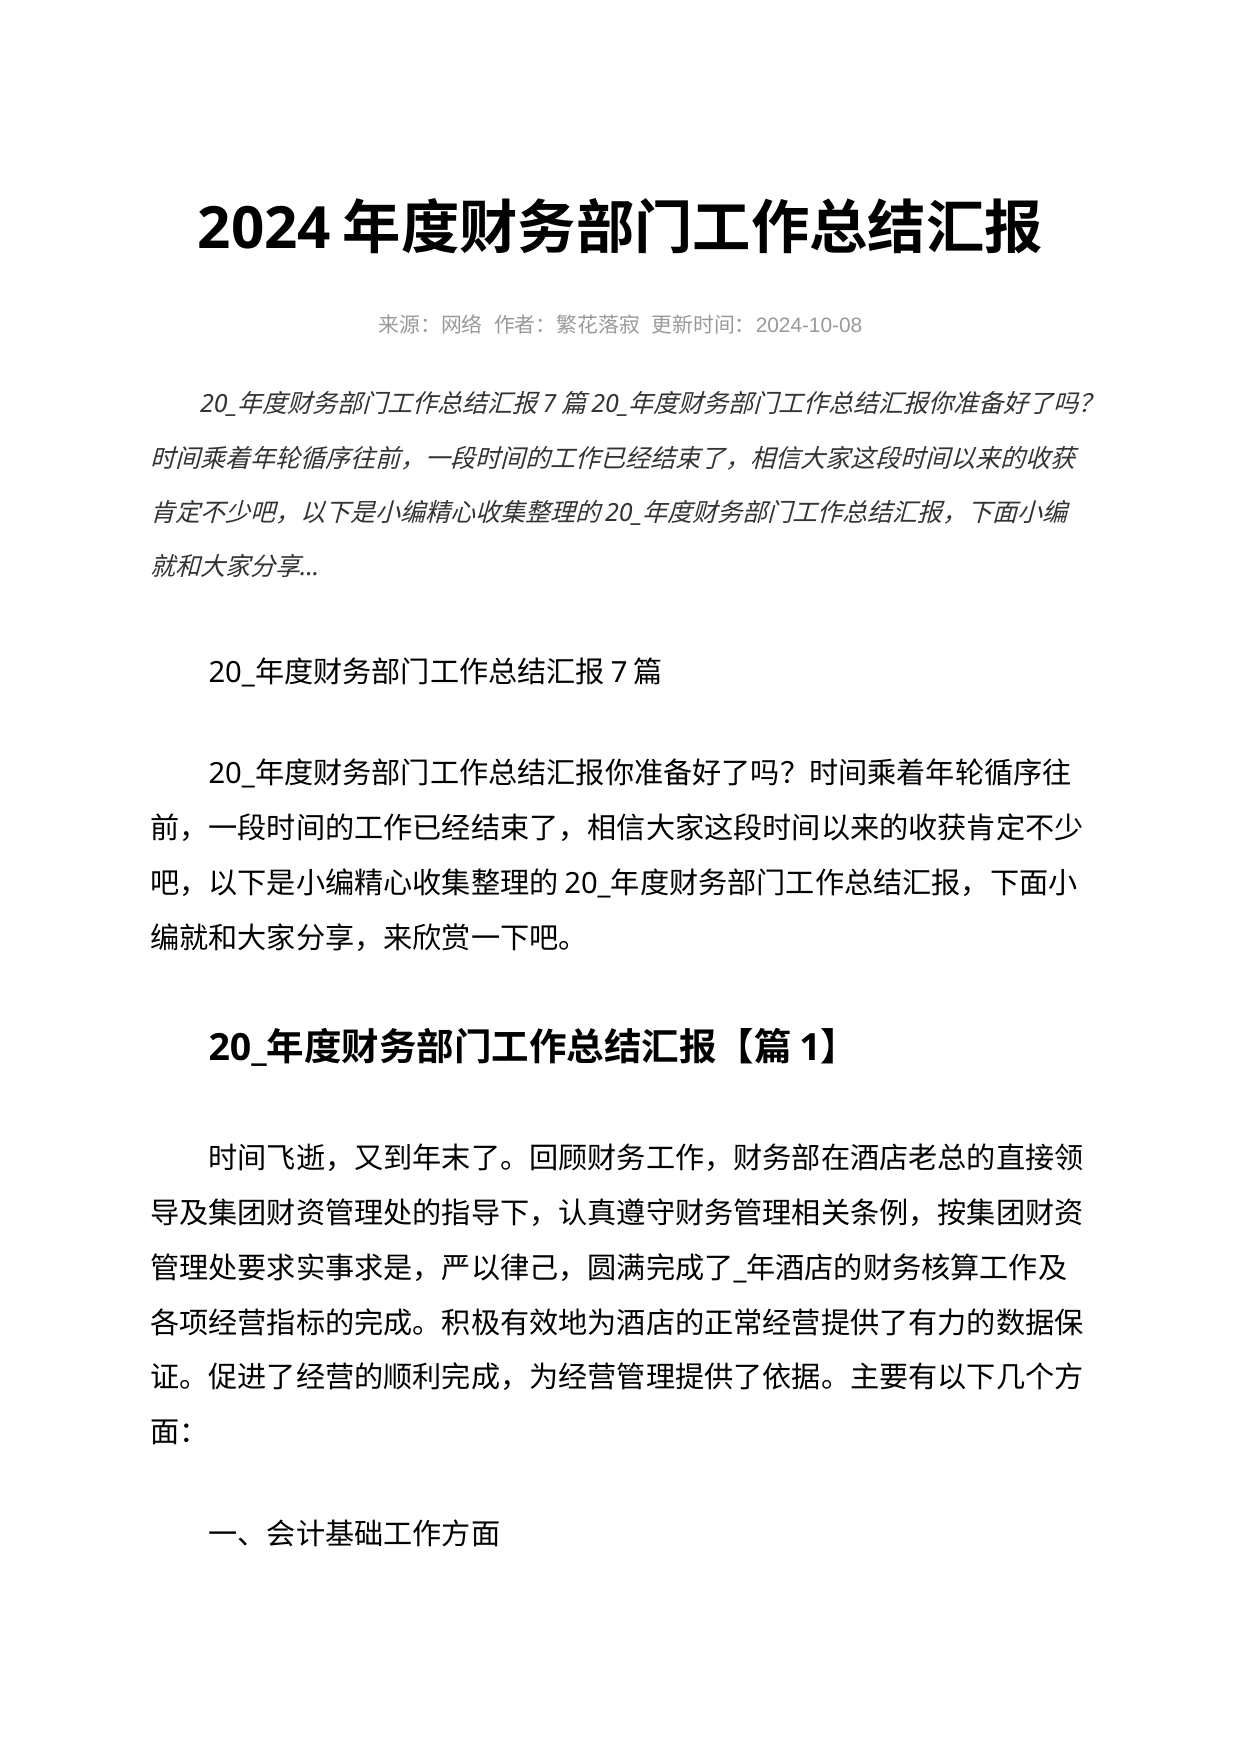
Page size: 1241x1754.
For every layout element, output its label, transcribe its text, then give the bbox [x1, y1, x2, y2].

text 来源：网络 作者：繁花落寂 更新时间：2024-10-08 [150, 313, 1090, 337]
text 20_年度财务部门工作总结汇报7篇20_年度财务部门工作总结汇报你准备好了吗？时间乘着年轮循序往前，一段时间的工作已经结束了，相信大家这段时间以来的收获肯定不少吧，以下是小编精心收集整理的20_年度财务部门工作总结汇报，下面小编就和大家分享... [150, 384, 1090, 583]
text 时间飞逝，又到年末了。回顾财务工作，财务部在酒店老总的直接领导及集团财资管理处的指导下，认真遵守财务管理相关条例，按集团财资管理处要求实事求是，严以律己，圆满完成了_年酒店的财务核算工作及各项经营指标的完成。积极有效地为酒店的正常经营提供了有力的数据保证。促进了经营的顺利完成，为经营管理提供了依据。主要有以下几个方面： [150, 1134, 1090, 1451]
text 一、会计基础工作方面 [150, 1511, 1090, 1553]
subtitle 2024年度财务部门工作总结汇报 [150, 181, 1090, 266]
text 20_年度财务部门工作总结汇报你准备好了吗？时间乘着年轮循序往前，一段时间的工作已经结束了，相信大家这段时间以来的收获肯定不少吧，以下是小编精心收集整理的20_年度财务部门工作总结汇报，下面小编就和大家分享，来欣赏一下吧。 [150, 750, 1090, 957]
text 20_年度财务部门工作总结汇报7篇 [150, 648, 1090, 691]
text 20_年度财务部门工作总结汇报【篇1】 [150, 1017, 1090, 1071]
